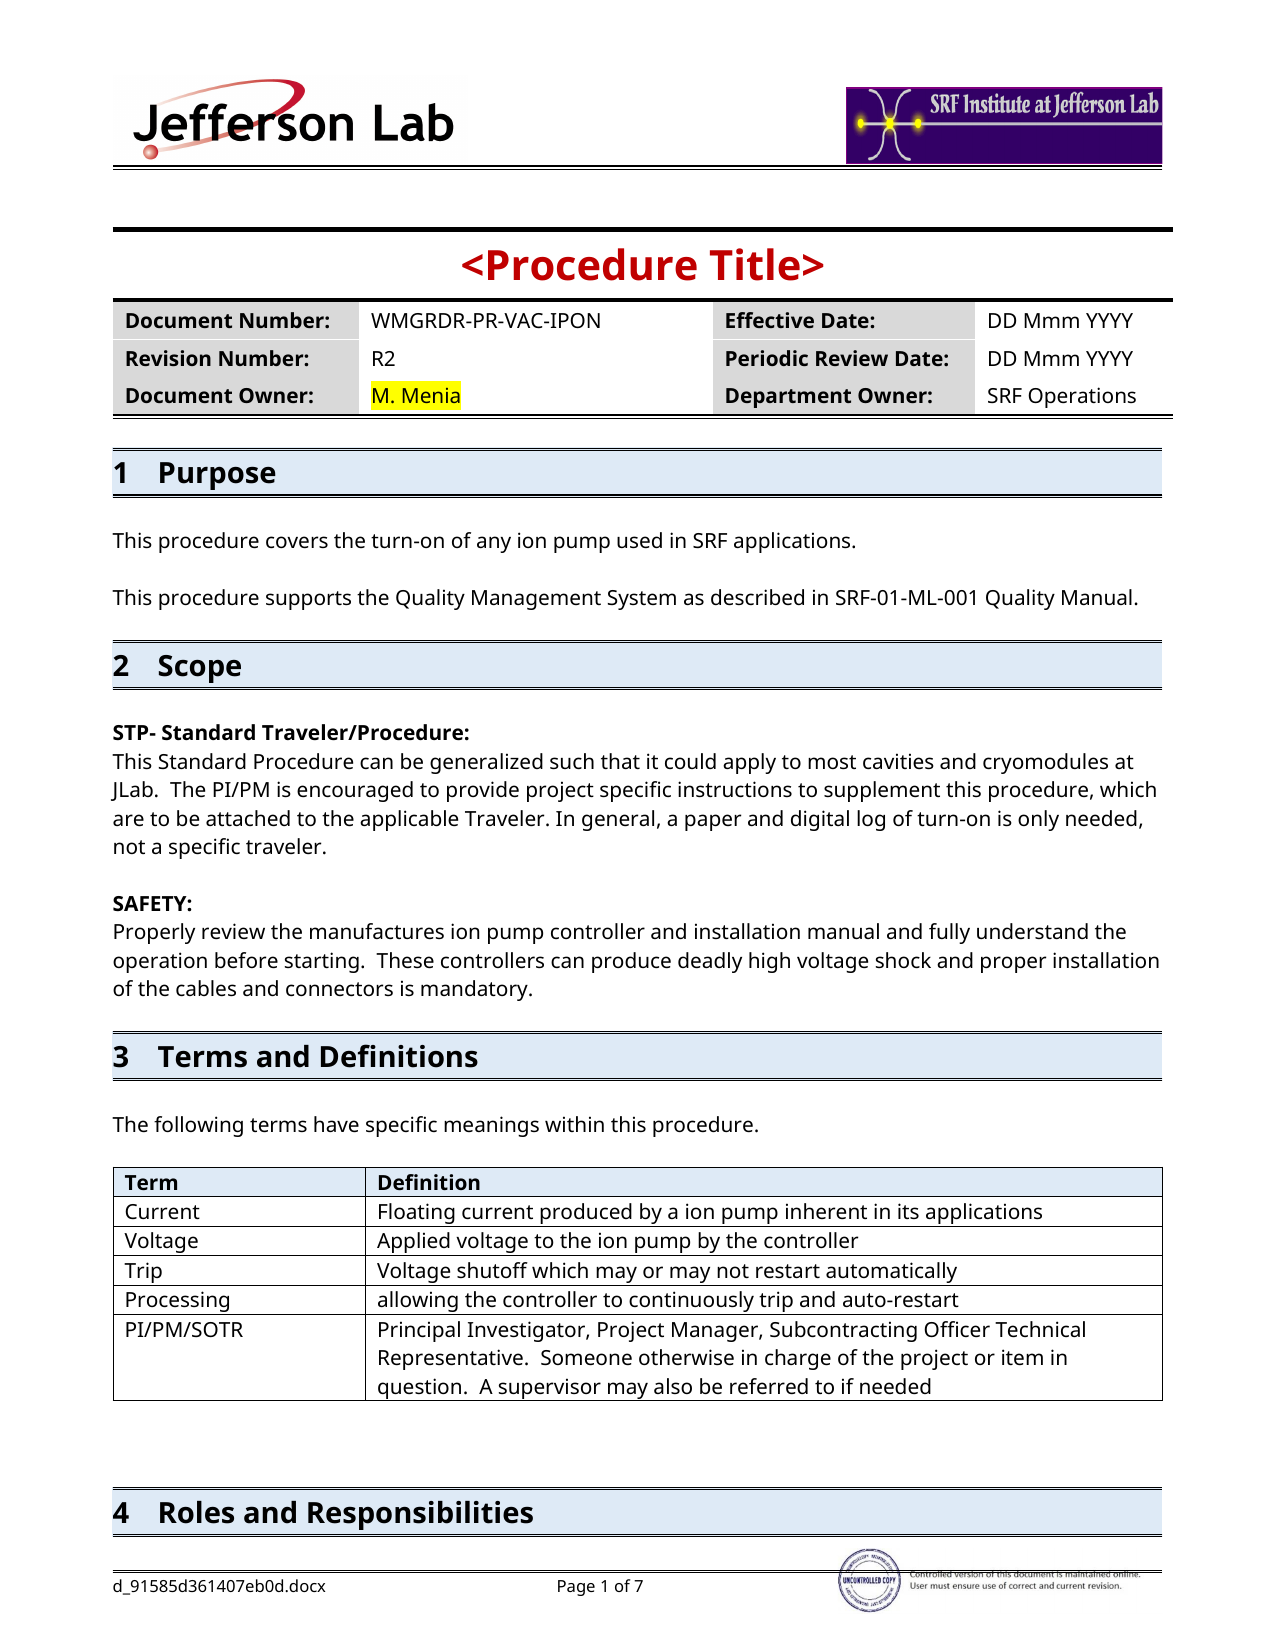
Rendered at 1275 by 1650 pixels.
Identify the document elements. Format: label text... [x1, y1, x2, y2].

text STP- Standard Traveler/Procedure: [112, 718, 1162, 747]
table_cell DD Mmm YYYY [975, 340, 1173, 377]
table_cell allowing the controller to continuously trip and auto-restart [366, 1286, 1162, 1314]
table_cell SRF Operations [975, 377, 1173, 414]
table_cell Department Owner: [713, 377, 975, 414]
table_cell Voltage [114, 1227, 365, 1255]
table_header <Procedure Title> [113, 232, 1173, 297]
table_cell WMGRDR-PR-VAC-IPON [359, 302, 712, 339]
text This procedure supports the Quality Management System as described in SRF-01-ML-001 Quality Manual. [112, 583, 1162, 611]
table_cell Periodic Review Date: [713, 340, 975, 377]
table_cell Document Number: [113, 302, 359, 339]
text SAFETY: [112, 889, 1162, 917]
picture [837, 1548, 1163, 1614]
table_cell Effective Date: [713, 302, 975, 339]
table_cell Revision Number: [113, 340, 359, 377]
table_header Definition [366, 1168, 1162, 1196]
table_cell Principal Investigator, Project Manager, Subcontracting Officer Technical Representative. Someone otherwise in charge of the project or item in question. A supervisor may also be referred to if needed [366, 1315, 1162, 1400]
text This procedure covers the turn-on of any ion pump used in SRF applications. [112, 526, 1162, 554]
subtitle Roles and Responsibilities [112, 1490, 1162, 1537]
picture [112, 75, 468, 164]
table_cell M. Menia [359, 377, 712, 414]
text The following terms have specific meanings within this procedure. [112, 1110, 1162, 1138]
table_cell Document Owner: [113, 377, 359, 414]
table_cell Applied voltage to the ion pump by the controller [366, 1227, 1162, 1255]
table_cell Trip [114, 1256, 365, 1284]
table_cell PI/PM/SOTR [114, 1315, 365, 1400]
subtitle Purpose [112, 451, 1162, 498]
picture [846, 87, 1163, 164]
table_cell DD Mmm YYYY [975, 302, 1173, 339]
subtitle Scope [112, 643, 1162, 690]
table_cell Floating current produced by a ion pump inherent in its applications [366, 1197, 1162, 1226]
table_header Term [114, 1168, 365, 1196]
subtitle Terms and Definitions [112, 1034, 1162, 1081]
table_cell Processing [114, 1286, 365, 1314]
text Properly review the manufactures ion pump controller and installation manual and fully understand the operation before starting. These controllers can produce deadly high voltage shock and proper installation of the cables and connectors is mandatory. [112, 917, 1162, 1003]
table_cell Voltage shutoff which may or may not restart automatically [366, 1256, 1162, 1284]
table_cell R2 [359, 340, 712, 377]
text This Standard Procedure can be generalized such that it could apply to most cavities and cryomodules at JLab. The PI/PM is encouraged to provide project specific instructions to supplement this procedure, which are to be attached to the applicable Traveler. In general, a paper and digital log of turn-on is only needed, not a specific traveler. [112, 747, 1162, 861]
table_cell Current [114, 1197, 365, 1226]
